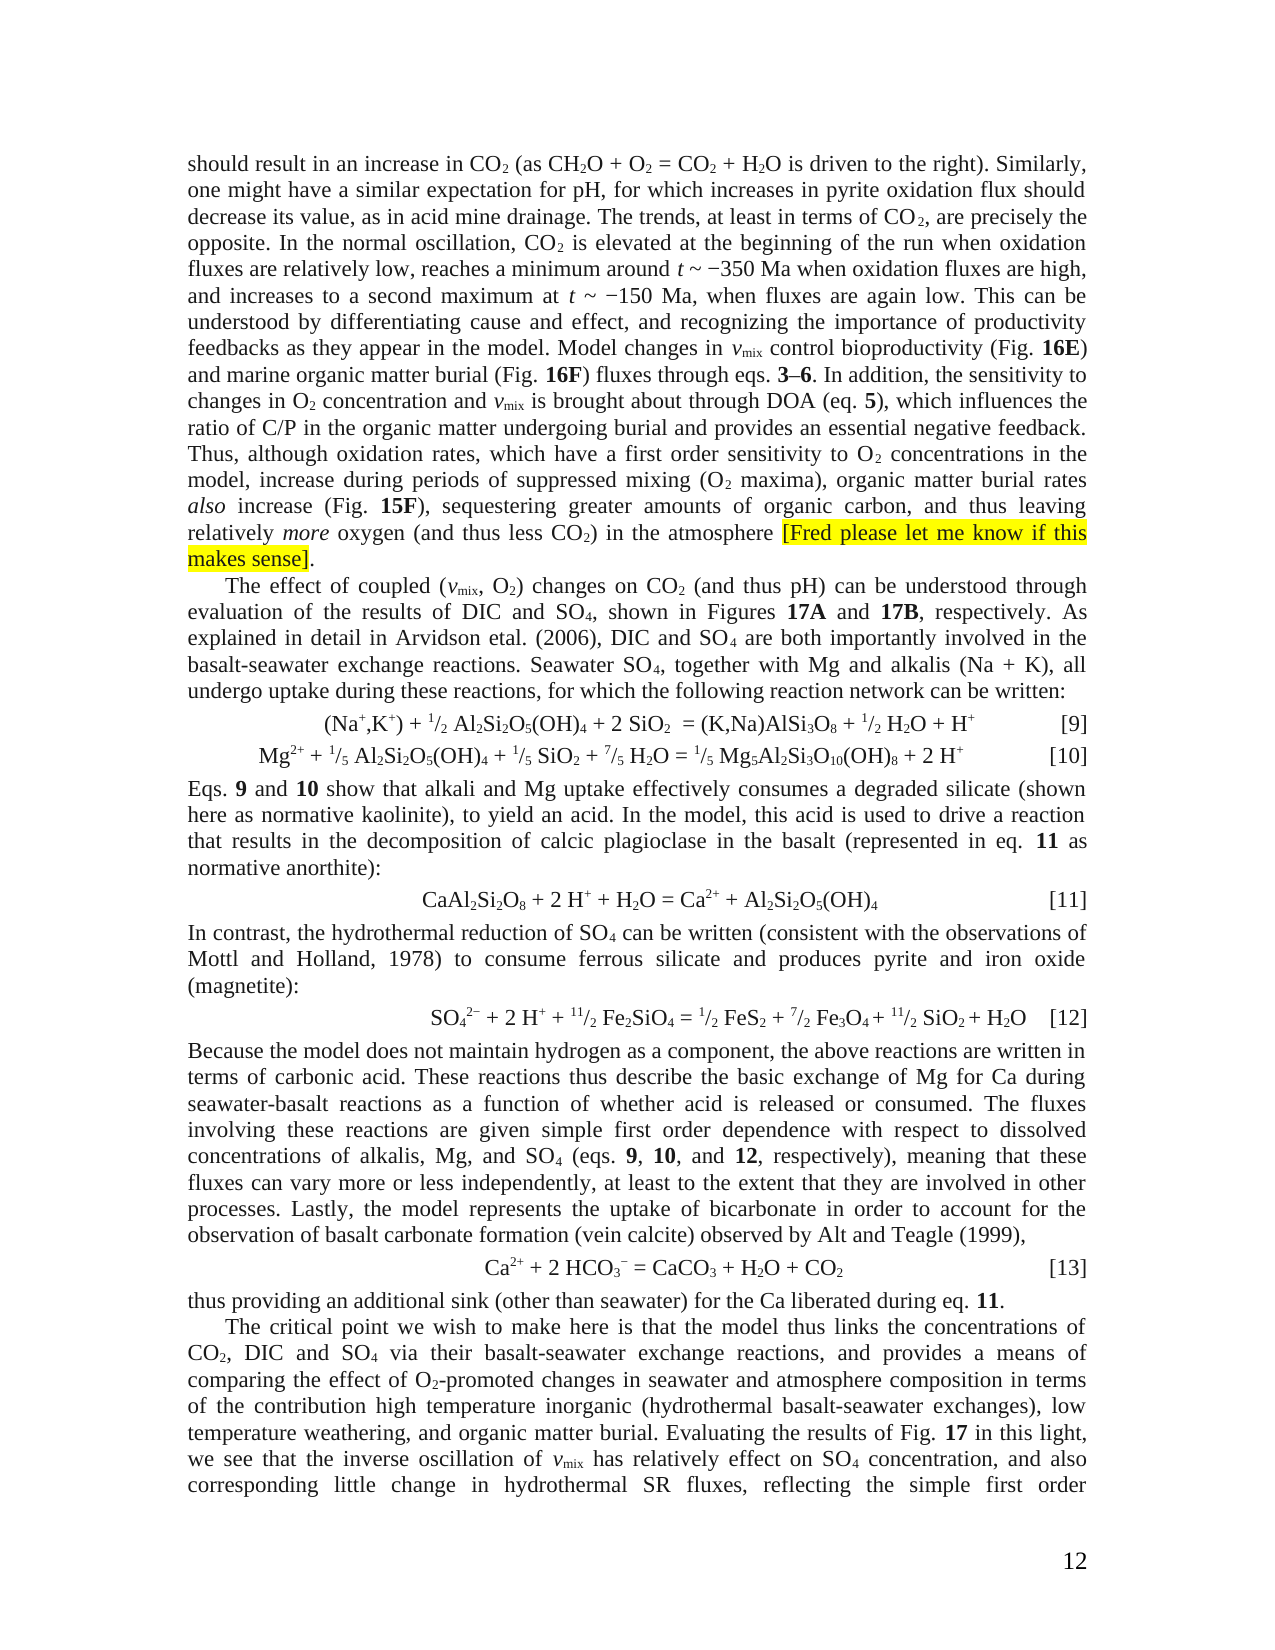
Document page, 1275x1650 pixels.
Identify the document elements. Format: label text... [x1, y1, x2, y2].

text thus providing an additional sink (other than seawater) for the Ca liberated during eq. 11. [187, 1287, 1087, 1313]
text Ca2+ + 2 HCO3− = CaCO3 + H2O + CO2 [13] [187, 1254, 1087, 1281]
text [187, 150, 1087, 572]
text (Na+,K+) + 1/2 Al2Si2O5(OH)4 + 2 SiO2 = (K,Na)AlSi3O8 + 1/2 H2O + H+ [9] [187, 710, 1087, 736]
text The effect of coupled (vmix, O2) changes on CO2 (and thus pH) can be understood through evaluation of the results of DIC and SO4, shown in Figures 17A and 17B, respectively. As explained in detail in Arvidson etal. (2006), DIC and SO4 are both importantly involved in the basalt-seawater exchange reactions. Seawater SO4, together with Mg and alkalis (Na + K), all undergo uptake during these reactions, for which the following reaction network can be written: [187, 572, 1087, 703]
text SO42− + 2 H+ + 11/2 Fe2SiO4 = 1/2 FeS2 + 7/2 Fe3O4 + 11/2 SiO2 + H2O [12] [187, 1004, 1087, 1031]
text Mg2+ + 1/5 Al2Si2O5(OH)4 + 1/5 SiO2 + 7/5 H2O = 1/5 Mg5Al2Si3O10(OH)8 + 2 H+ [10] [187, 742, 1087, 769]
text Because the model does not maintain hydrogen as a component, the above reactions are written in terms of carbonic acid. These reactions thus describe the basic exchange of Mg for Ca during seawater-basalt reactions as a function of whether acid is released or consumed. The fluxes involving these reactions are given simple first order dependence with respect to dissolved concentrations of alkalis, Mg, and SO4 (eqs. 9, 10, and 12, respectively), meaning that these fluxes can vary more or less independently, at least to the extent that they are involved in other processes. Lastly, the model represents the uptake of bicarbonate in order to account for the observation of basalt carbonate formation (vein calcite) observed by Alt and Teagle (1999), [187, 1037, 1087, 1248]
text CaAl2Si2O8 + 2 H+ + H2O = Ca2+ + Al2Si2O5(OH)4 [11] [187, 887, 1087, 913]
text In contrast, the hydrothermal reduction of SO4 can be written (consistent with the observations of Mottl and Holland, 1978) to consume ferrous silicate and produces pyrite and iron oxide (magnetite): [187, 919, 1087, 998]
text Eqs. 9 and 10 show that alkali and Mg uptake effectively consumes a degraded silicate (shown here as normative kaolinite), to yield an acid. In the model, this acid is used to drive a reaction that results in the decomposition of calcic plagioclase in the basalt (represented in eq. 11 as normative anorthite): [187, 775, 1087, 880]
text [187, 1313, 1087, 1498]
